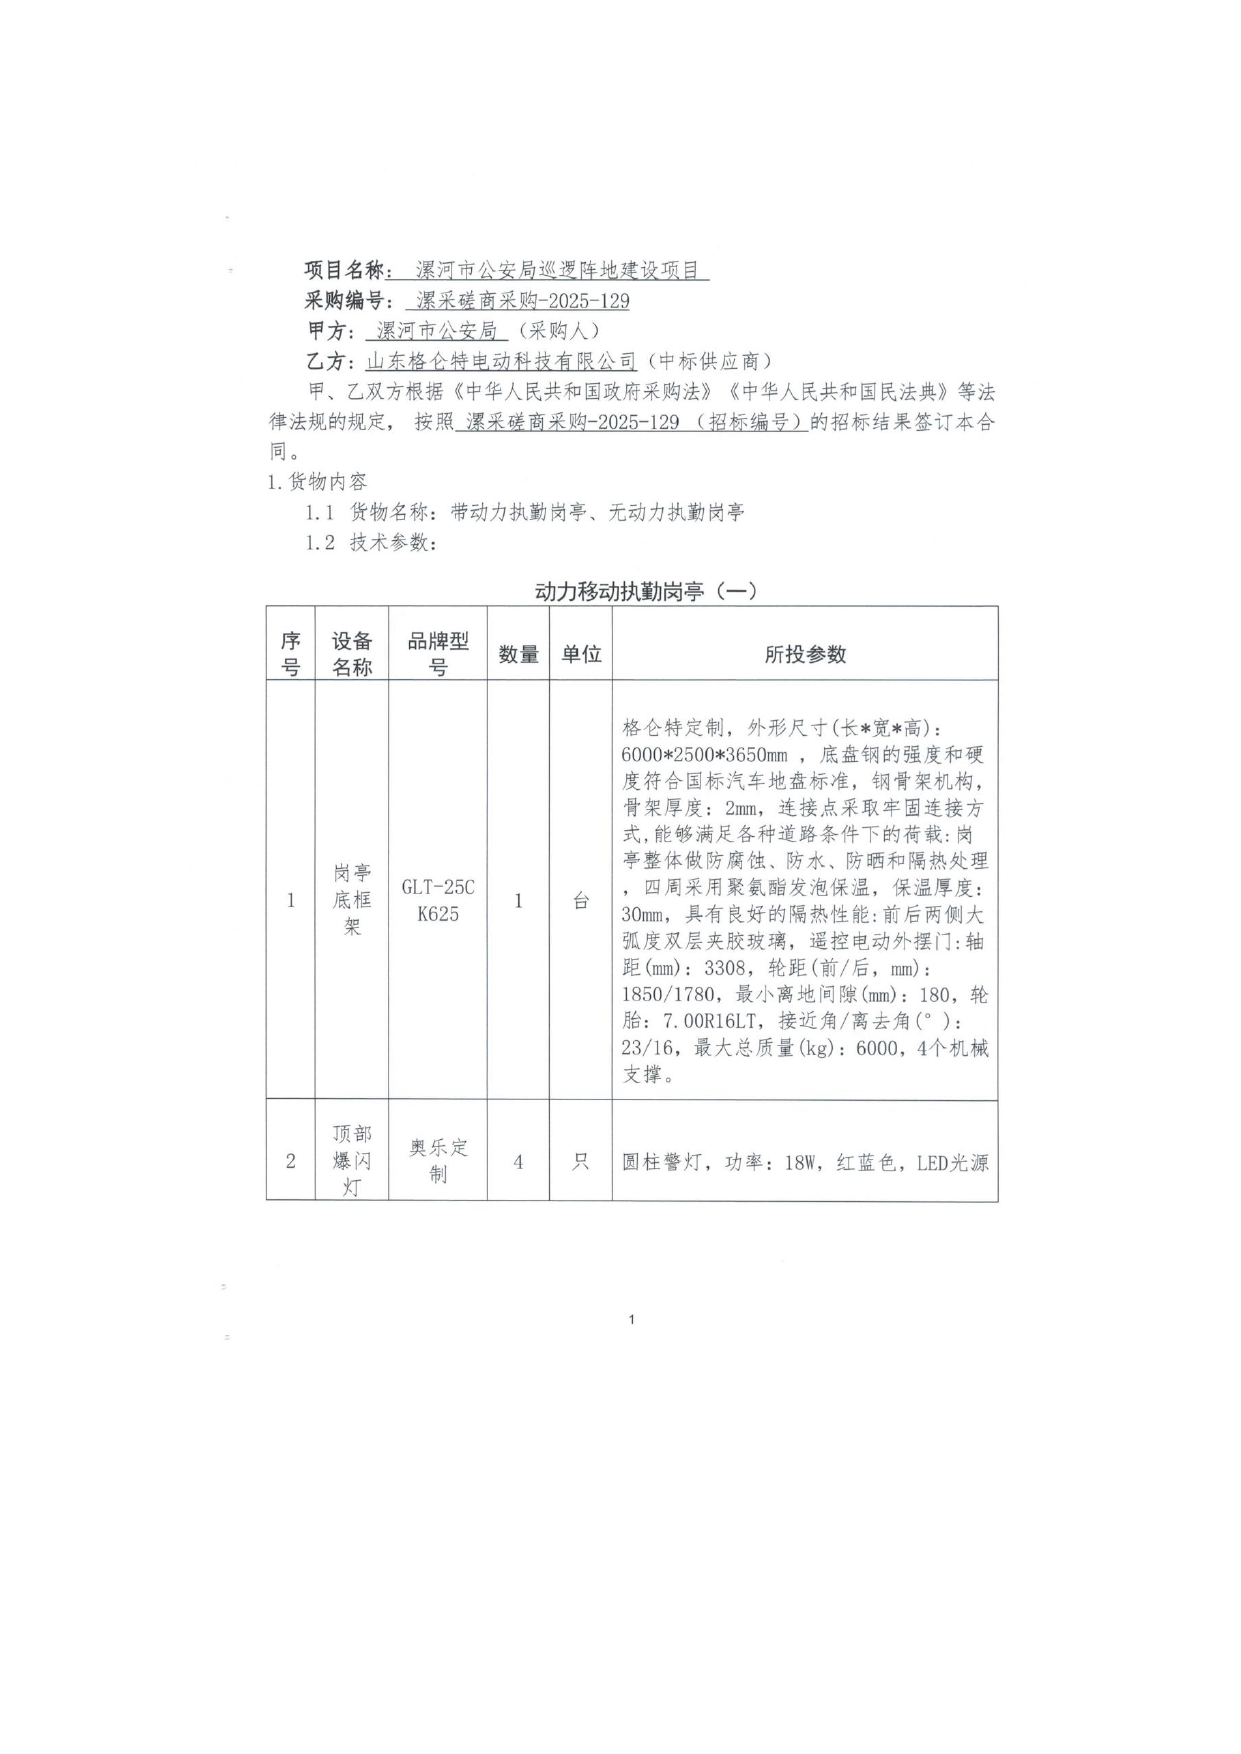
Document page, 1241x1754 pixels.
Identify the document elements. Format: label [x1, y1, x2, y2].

picture [187, 162, 1053, 1396]
